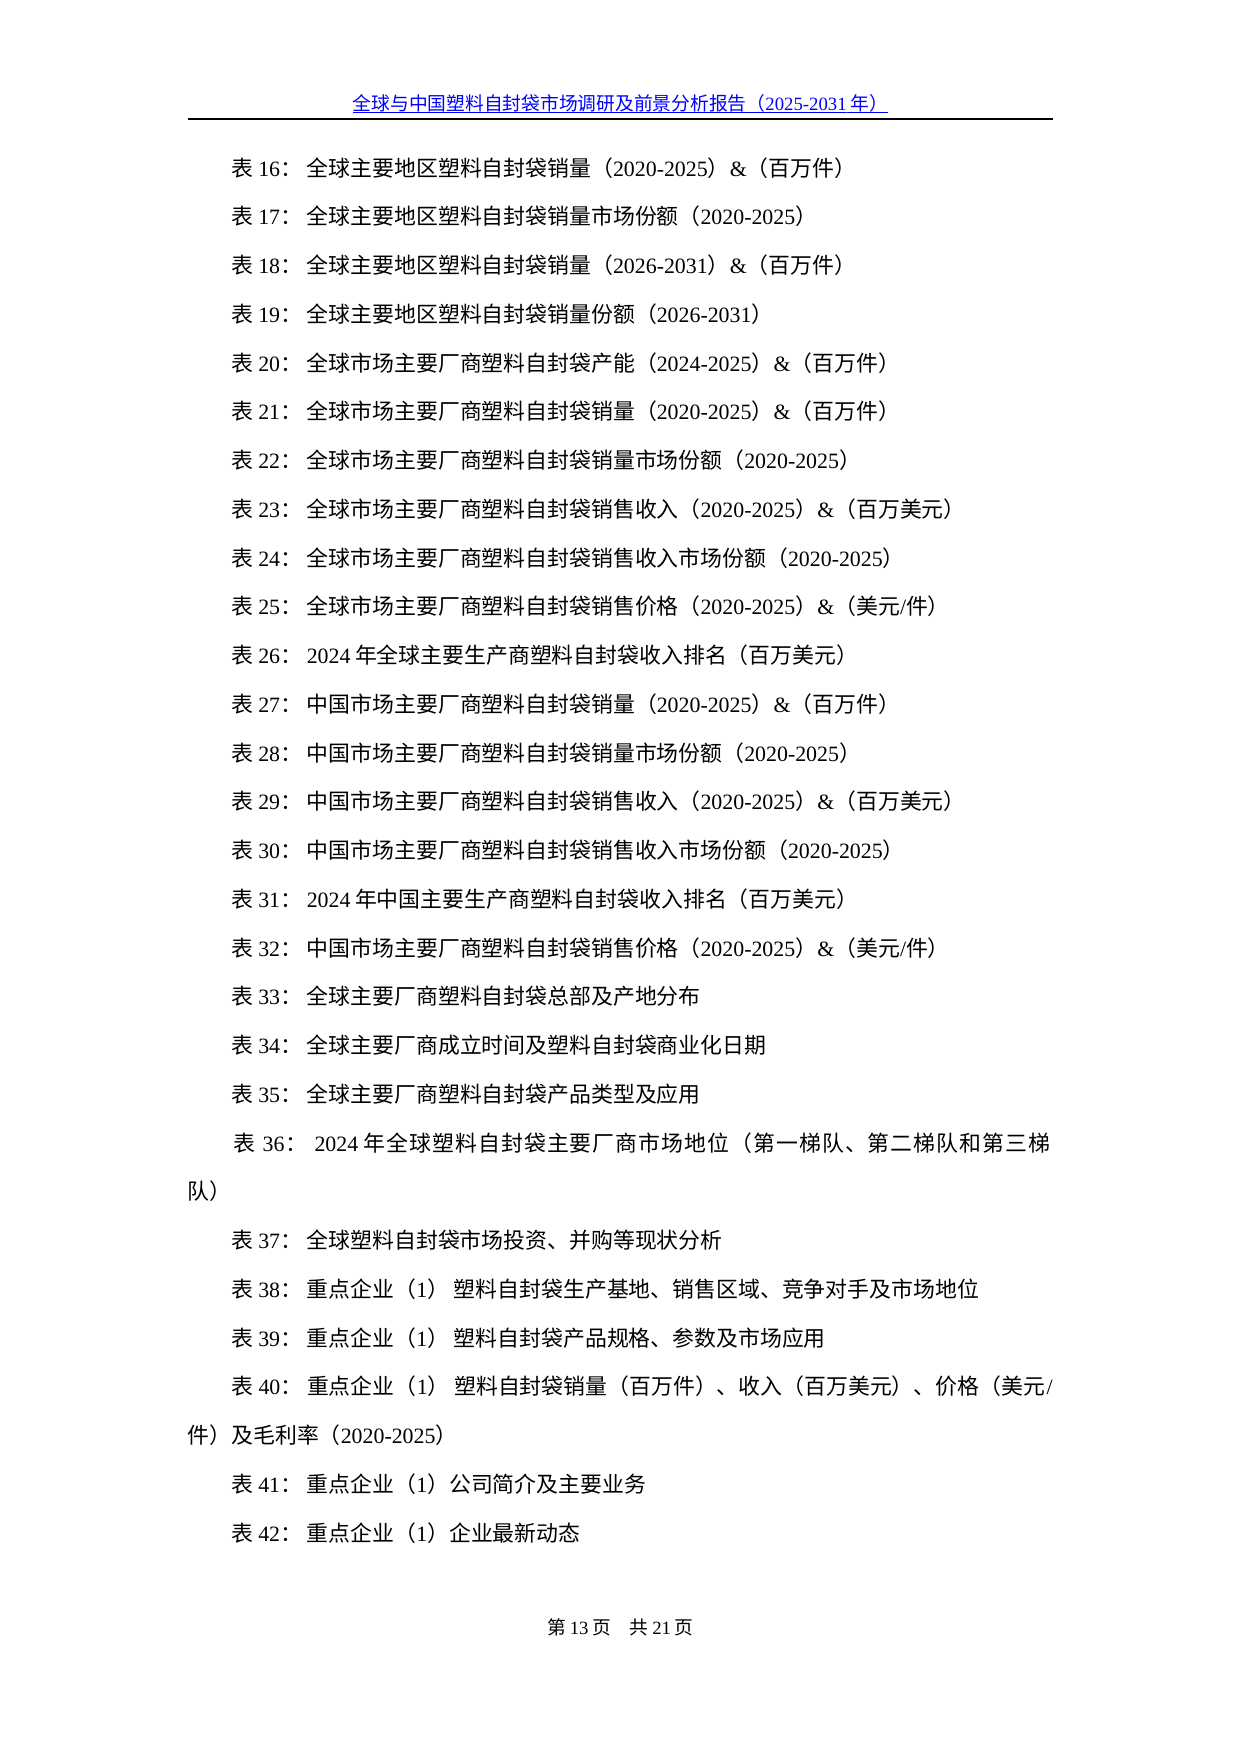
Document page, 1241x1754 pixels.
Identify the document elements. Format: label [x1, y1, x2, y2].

text [187, 150, 1053, 1548]
